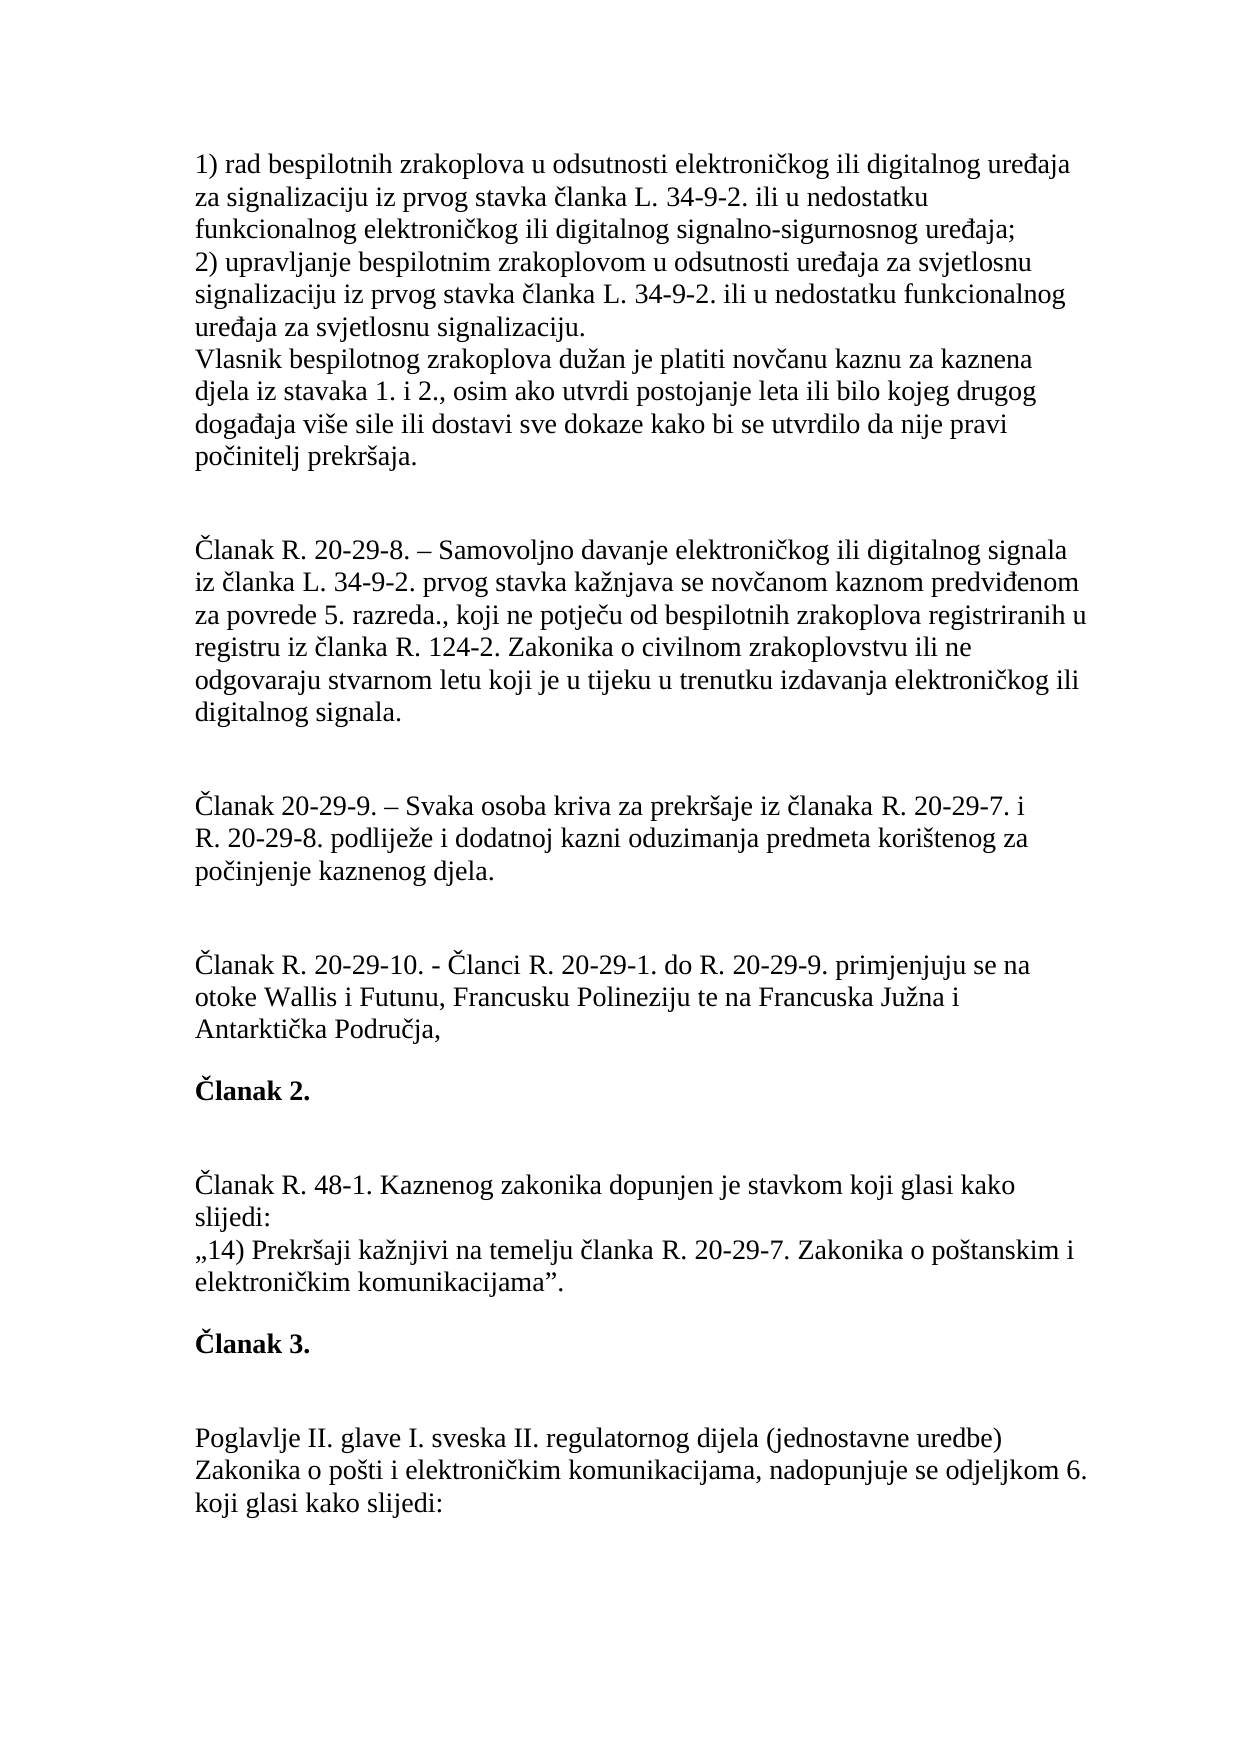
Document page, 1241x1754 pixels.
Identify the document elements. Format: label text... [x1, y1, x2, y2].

text Poglavlje II. glave I. sveska II. regulatornog dijela (jednostavne uredbe) Zakonika o pošti i elektroničkim komunikacijama, nadopunjuje se odjeljkom 6. koji glasi kako slijedi: [194, 1388, 1093, 1518]
text Članak R. 20-29-10. - Članci R. 20-29-1. do R. 20-29-9. primjenjuju se na otoke Wallis i Futunu, Francusku Polineziju te na Francuska Južna i Antarktička Područja, [194, 915, 1093, 1045]
text Članak 2. [194, 1074, 1093, 1107]
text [194, 148, 1093, 472]
text Članak R. 20-29-8. – Samovoljno davanje elektroničkog ili digitalnog signala iz članka L. 34-9-2. prvog stavka kažnjava se novčanom kaznom predviđenom za povrede 5. razreda., koji ne potječu od bespilotnih zrakoplova registriranih u registru iz članka R. 124-2. Zakonika o civilnom zrakoplovstvu ili ne odgovaraju stvarnom letu koji je u tijeku u trenutku izdavanja elektroničkog ili digitalnog signala. [194, 501, 1093, 727]
text Članak 3. [194, 1327, 1093, 1359]
text Članak 20-29-9. – Svaka osoba kriva za prekršaje iz članaka R. 20-29-7. i R. 20-29-8. podliježe i dodatnoj kazni oduzimanja predmeta korištenog za počinjenje kaznenog djela. [194, 757, 1093, 886]
text Članak R. 48-1. Kaznenog zakonika dopunjen je stavkom koji glasi kako slijedi: „14) Prekršaji kažnjivi na temelju članka R. 20-29-7. Zakonika o poštanskim i elektroničkim komunikacijama”. [194, 1136, 1093, 1298]
